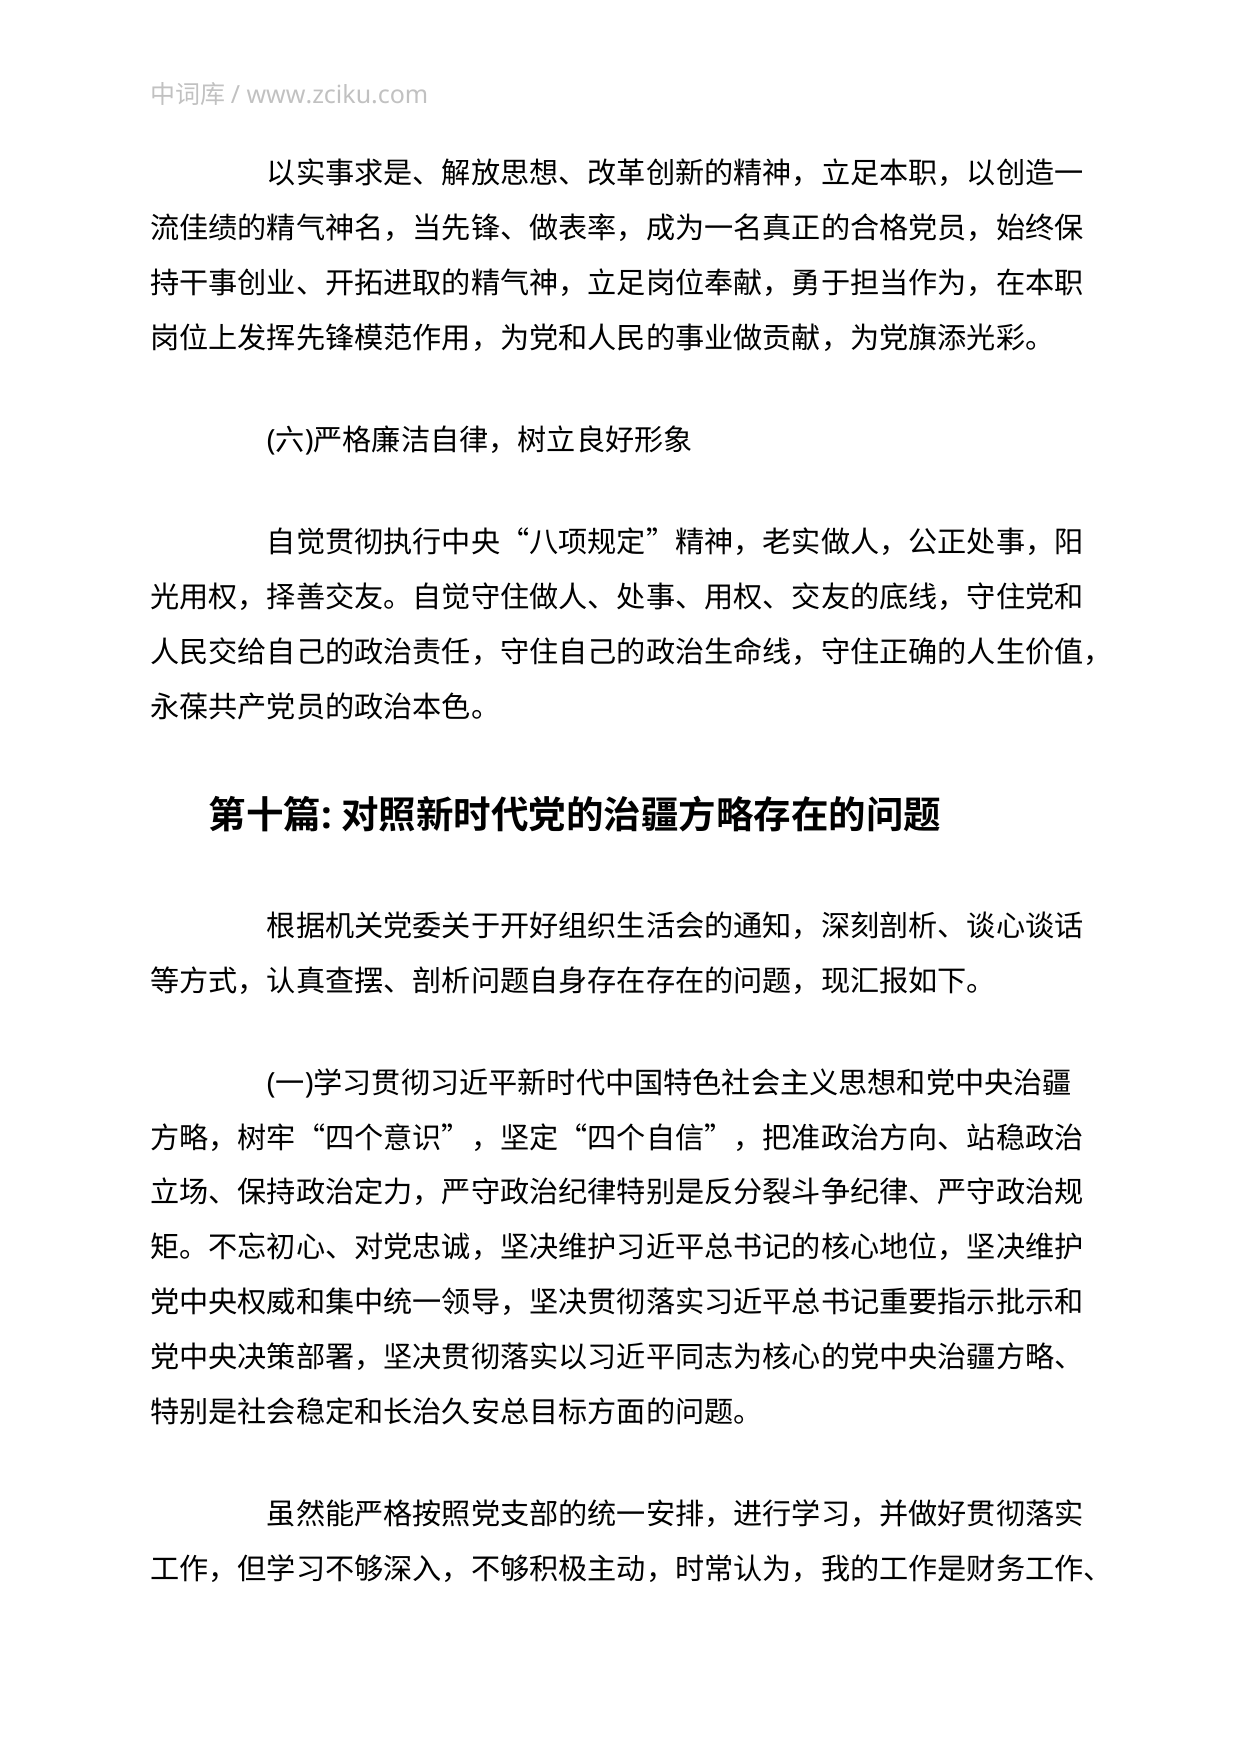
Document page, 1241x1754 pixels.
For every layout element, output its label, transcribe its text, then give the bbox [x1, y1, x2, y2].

text (六)严格廉洁自律，树立良好形象 [150, 416, 1090, 459]
text 第十篇: 对照新时代党的治疆方略存在的问题 [150, 785, 1090, 839]
text 根据机关党委关于开好组织生活会的通知，深刻剖析、谈心谈话等方式，认真查摆、剖析问题自身存在存在的问题，现汇报如下。 [150, 902, 1090, 1000]
text 自觉贯彻执行中央“八项规定”精神，老实做人，公正处事，阳光用权，择善交友。自觉守住做人、处事、用权、交友的底线，守住党和人民交给自己的政治责任，守住自己的政治生命线，守住正确的人生价值，永葆共产党员的政治本色。 [150, 518, 1090, 725]
text 以实事求是、解放思想、改革创新的精神，立足本职，以创造一流佳绩的精气神名，当先锋、做表率，成为一名真正的合格党员，始终保持干事创业、开拓进取的精气神，立足岗位奉献，勇于担当作为，在本职岗位上发挥先锋模范作用，为党和人民的事业做贡献，为党旗添光彩。 [150, 150, 1090, 357]
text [150, 1490, 1090, 1588]
text (一)学习贯彻习近平新时代中国特色社会主义思想和党中央治疆方略，树牢“四个意识”，坚定“四个自信”，把准政治方向、站稳政治立场、保持政治定力，严守政治纪律特别是反分裂斗争纪律、严守政治规矩。不忘初心、对党忠诚，坚决维护习近平总书记的核心地位，坚决维护党中央权威和集中统一领导，坚决贯彻落实习近平总书记重要指示批示和党中央决策部署，坚决贯彻落实以习近平同志为核心的党中央治疆方略、特别是社会稳定和长治久安总目标方面的问题。 [150, 1059, 1090, 1431]
